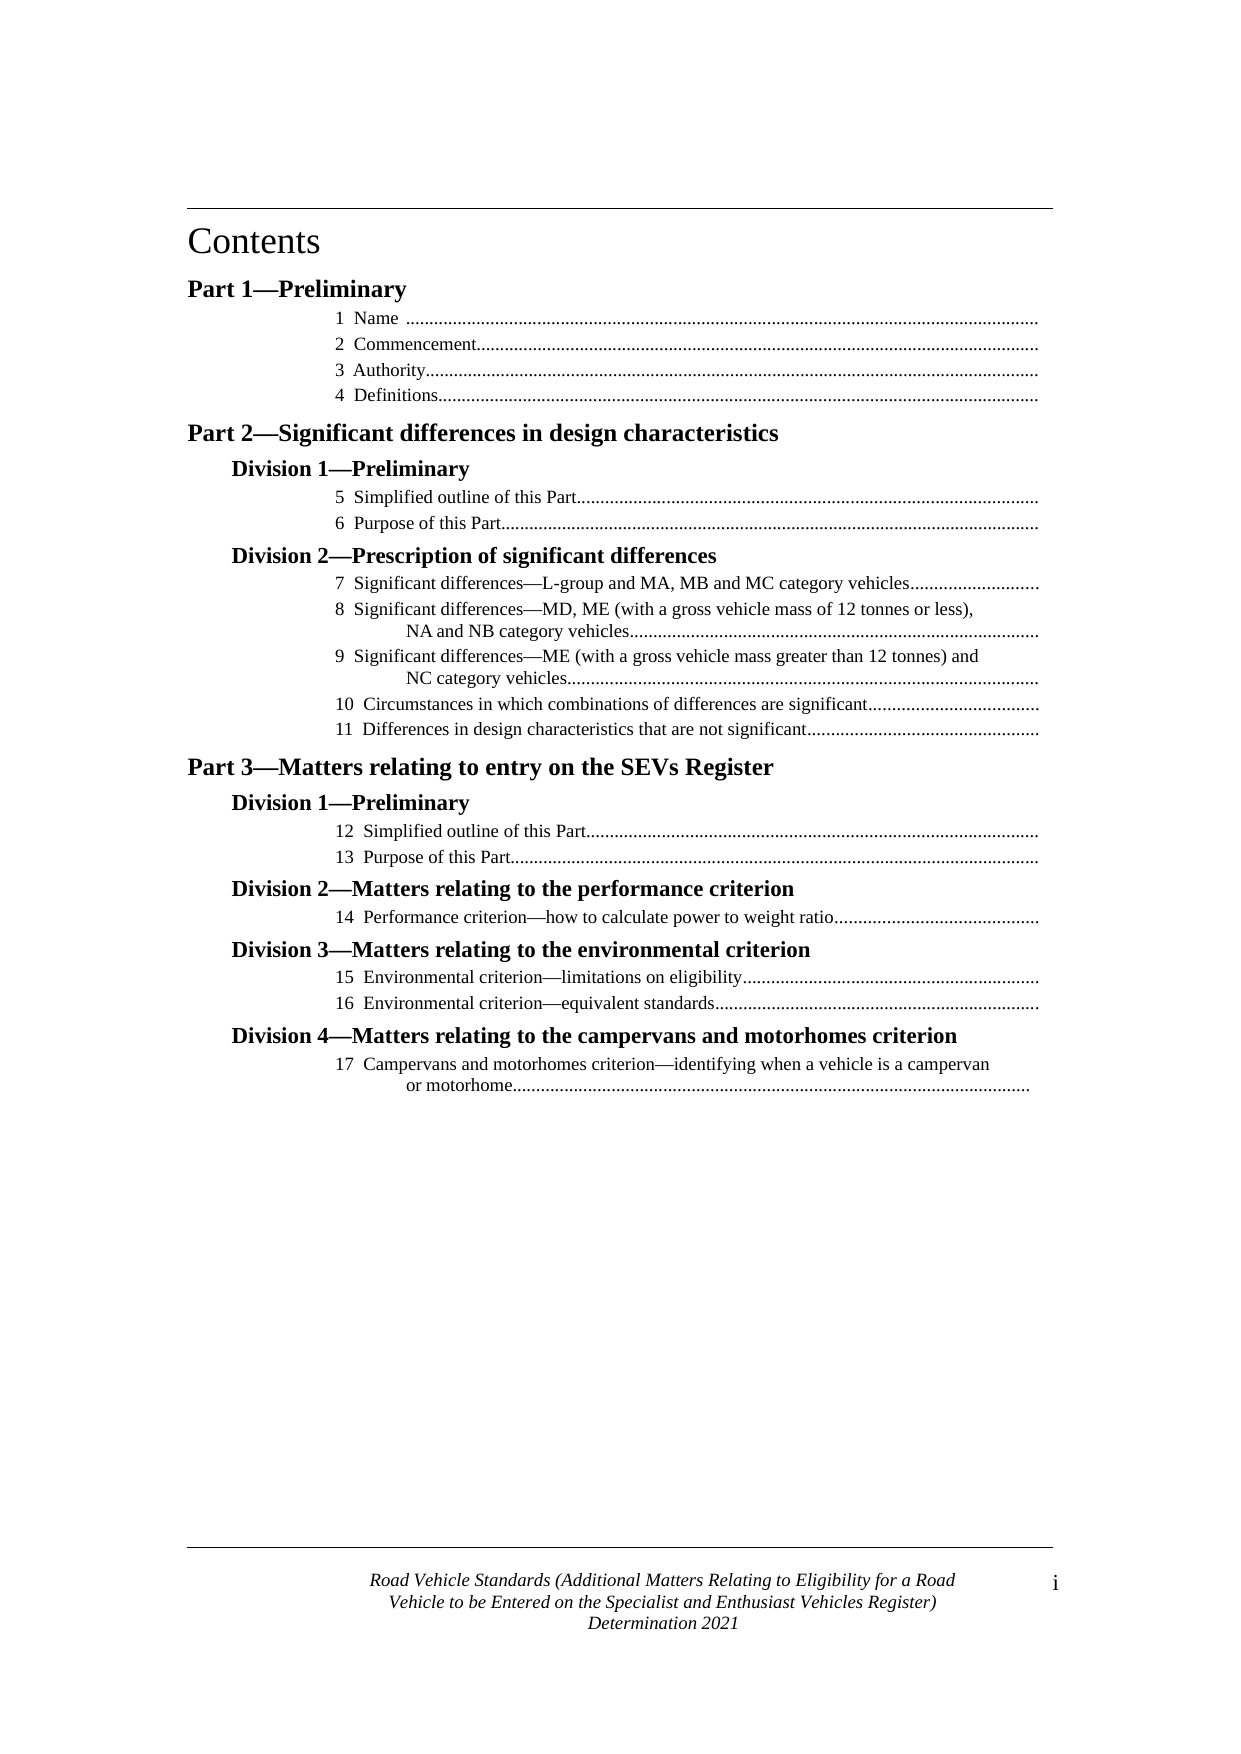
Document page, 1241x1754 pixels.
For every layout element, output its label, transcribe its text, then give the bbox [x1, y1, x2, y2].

text 8 Significant differences—MD, ME (with a gross vehicle mass of 12 tonnes or less), NA and NB category vehicles 4 [335, 598, 994, 641]
text Part 2—Significant differences in design characteristics 2 [187, 418, 994, 447]
text 3 Authority 1 [335, 359, 994, 380]
text 4 Definitions 1 [335, 384, 994, 406]
text 11 Differences in design characteristics that are not significant 6 [335, 718, 994, 740]
text Division 2—Matters relating to the performance criterion 8 [231, 876, 994, 902]
text Contents [187, 219, 1053, 262]
text 15 Environmental criterion—limitations on eligibility 9 [335, 966, 994, 988]
text Division 2—Prescription of significant differences 3 [231, 542, 994, 568]
text 14 Performance criterion—how to calculate power to weight ratio 8 [335, 906, 994, 928]
text Division 4—Matters relating to the campervans and motorhomes criterion 11 [231, 1022, 994, 1048]
text Part 1—Preliminary 1 [187, 274, 994, 303]
text 7 Significant differences—L-group and MA, MB and MC category vehicles 3 [335, 572, 994, 594]
text Part 3—Matters relating to entry on the SEVs Register 7 [187, 752, 994, 781]
text 17 Campervans and motorhomes criterion—identifying when a vehicle is a campervan or motorhome 11 [335, 1053, 994, 1096]
text Division 1—Preliminary 7 [231, 789, 994, 816]
text Division 1—Preliminary 2 [231, 456, 994, 482]
text 9 Significant differences—ME (with a gross vehicle mass greater than 12 tonnes) and NC category vehicles 4 [335, 645, 994, 688]
text 6 Purpose of this Part 2 [335, 512, 994, 533]
text Division 3—Matters relating to the environmental criterion 9 [231, 936, 994, 962]
text 10 Circumstances in which combinations of differences are significant 5 [335, 692, 994, 714]
text 12 Simplified outline of this Part 7 [335, 820, 994, 841]
text 5 Simplified outline of this Part 2 [335, 486, 994, 508]
text 2 Commencement 1 [335, 333, 994, 354]
text 13 Purpose of this Part 7 [335, 846, 994, 867]
text 1 Name 1 [335, 307, 994, 329]
text 16 Environmental criterion—equivalent standards 9 [335, 992, 994, 1014]
